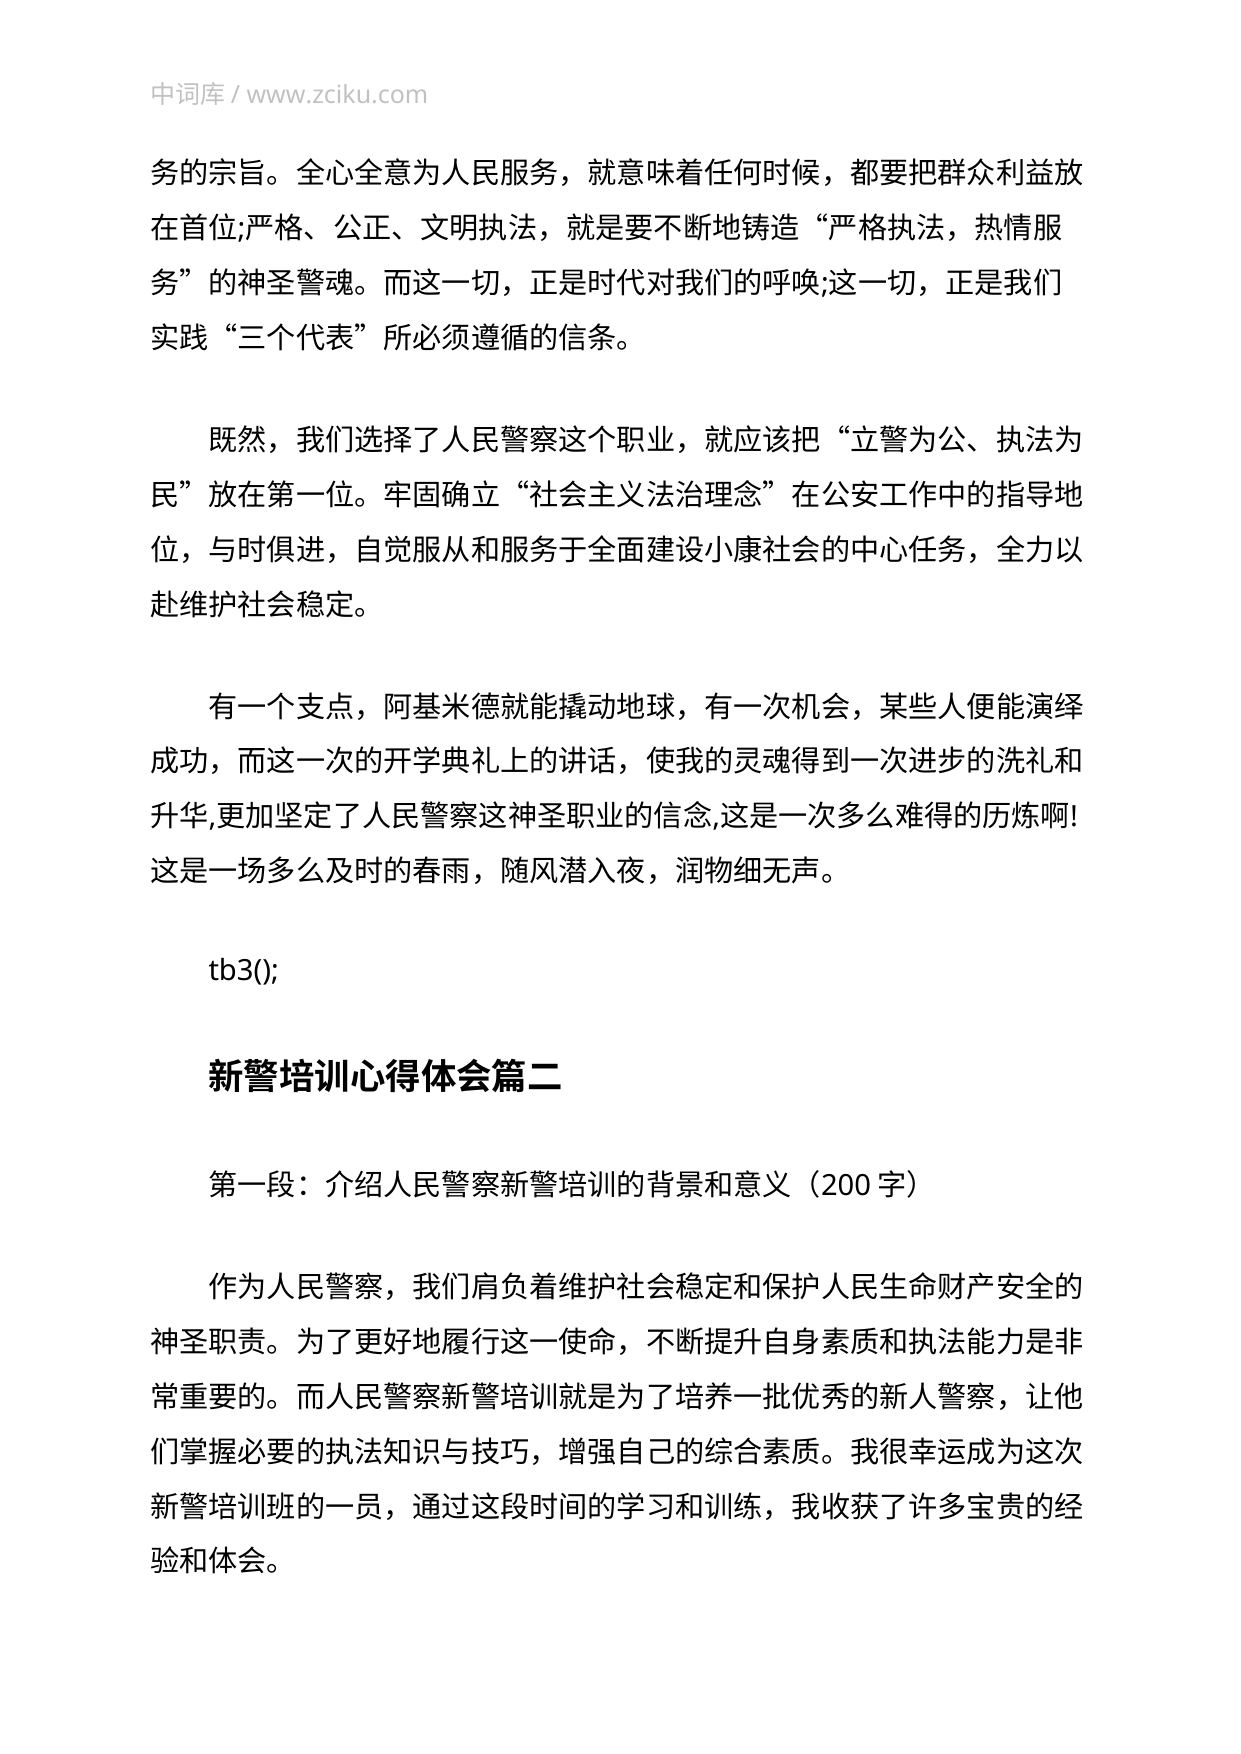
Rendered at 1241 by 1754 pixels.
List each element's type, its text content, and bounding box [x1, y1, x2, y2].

text 作为人民警察，我们肩负着维护社会稳定和保护人民生命财产安全的神圣职责。为了更好地履行这一使命，不断提升自身素质和执法能力是非常重要的。而人民警察新警培训就是为了培养一批优秀的新人警察，让他们掌握必要的执法知识与技巧，增强自己的综合素质。我很幸运成为这次新警培训班的一员，通过这段时间的学习和训练，我收获了许多宝贵的经验和体会。 [150, 1263, 1090, 1580]
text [150, 150, 1090, 357]
text tb3(); [150, 950, 1090, 989]
text 有一个支点，阿基米德就能撬动地球，有一次机会，某些人便能演绎成功，而这一次的开学典礼上的讲话，使我的灵魂得到一次进步的洗礼和升华,更加坚定了人民警察这神圣职业的信念,这是一次多么难得的历炼啊!这是一场多么及时的春雨，随风潜入夜，润物细无声。 [150, 683, 1090, 890]
text 新警培训心得体会篇二 [150, 1048, 1090, 1099]
text 第一段：介绍人民警察新警培训的背景和意义（200字） [150, 1162, 1090, 1204]
text 既然，我们选择了人民警察这个职业，就应该把“立警为公、执法为民”放在第一位。牢固确立“社会主义法治理念”在公安工作中的指导地位，与时俱进，自觉服从和服务于全面建设小康社会的中心任务，全力以赴维护社会稳定。 [150, 417, 1090, 624]
